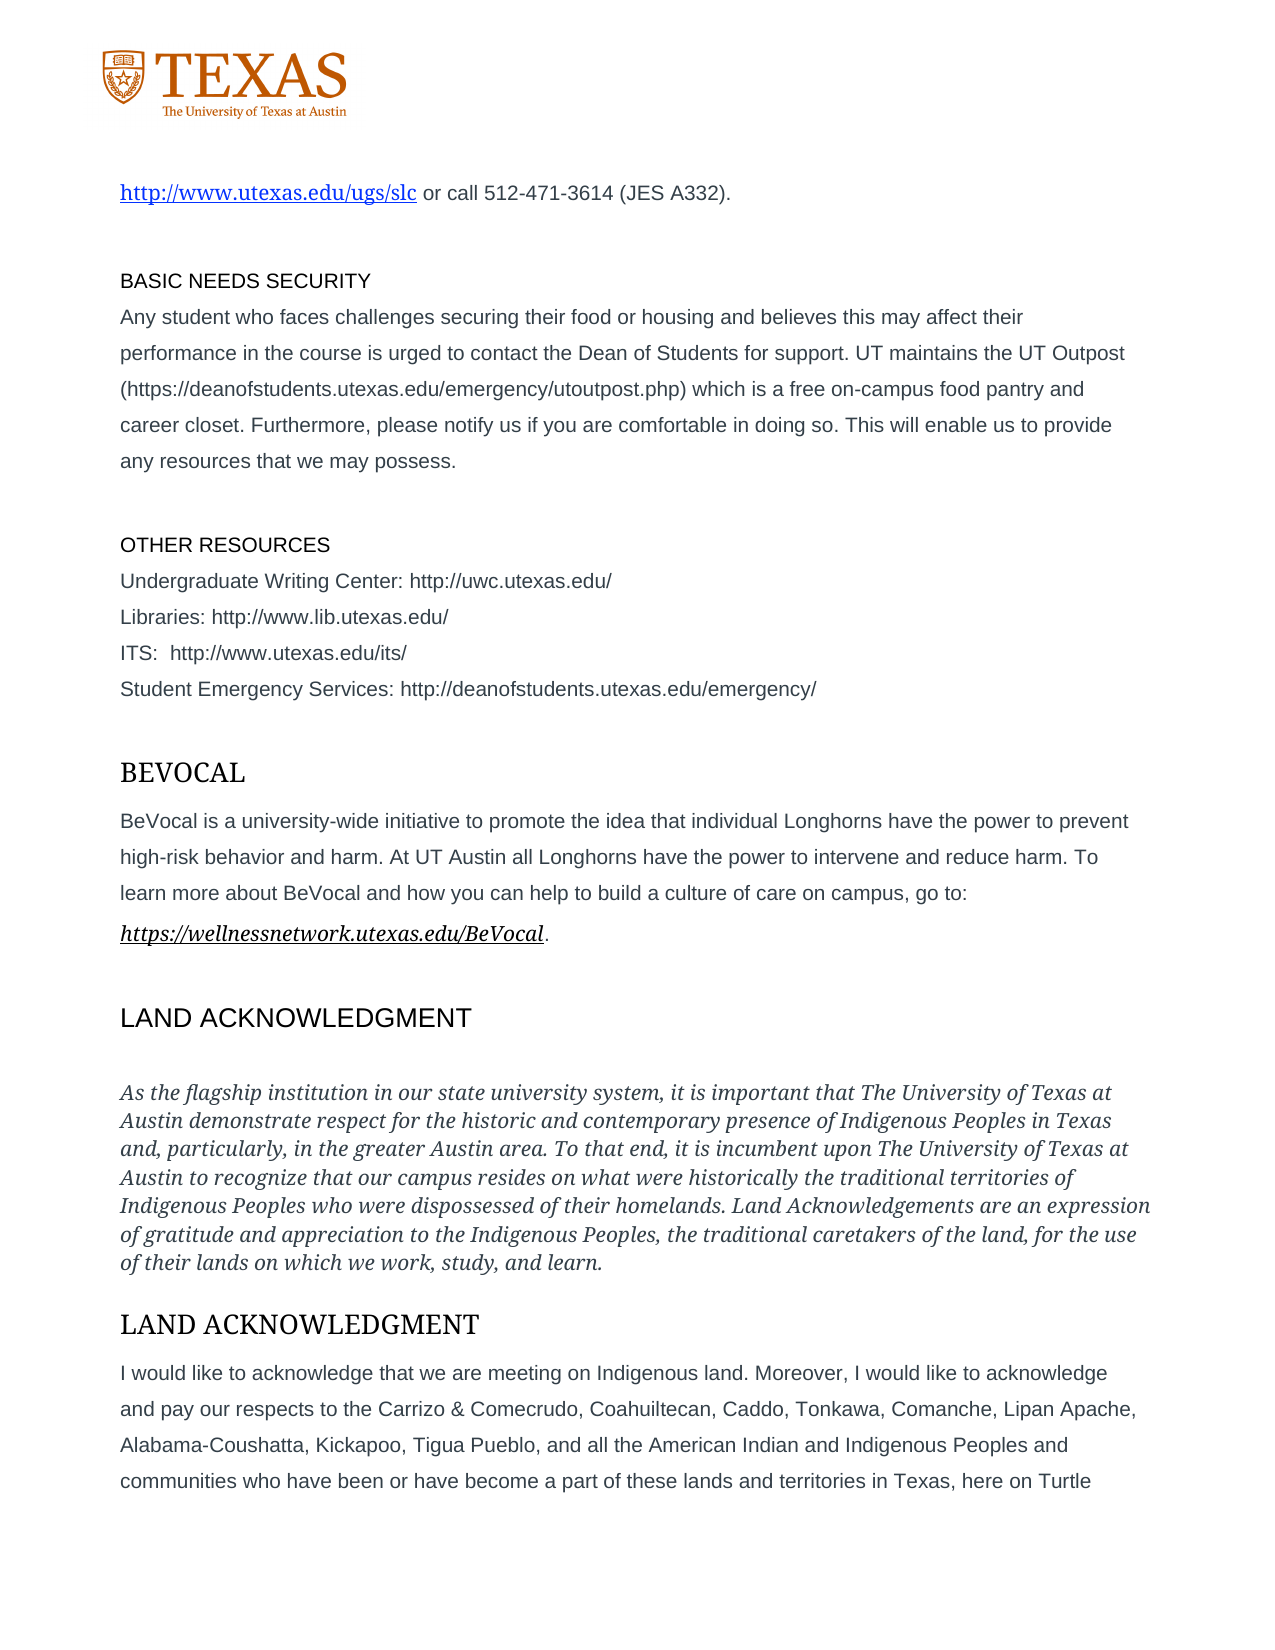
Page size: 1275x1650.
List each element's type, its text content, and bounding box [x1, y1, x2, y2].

subtitle LAND ACKNOWLEDGMENT [120, 1002, 1155, 1033]
text Undergraduate Writing Center: http://uwc.utexas.edu/ [120, 569, 1143, 593]
text BeVocal is a university-wide initiative to promote the idea that individual Longhorns have the power to prevent high-risk behavior and harm. At UT Austin all Longhorns have the power to intervene and reduce harm. To learn more about BeVocal and how you can help to build a culture of care on campus, go to: https://wellnessnetwork.utexas.edu/BeVocal. [120, 809, 1143, 947]
picture [82, 43, 367, 130]
text Any student who faces challenges securing their food or housing and believes this may affect their performance in the course is urged to contact the Dean of Students for support. UT maintains the UT Outpost (https://deanofstudents.utexas.edu/emergency/utoutpost.php) which is a free on-campus food pantry and career closet. Furthermore, please notify us if you are comfortable in doing so. This will enable us to provide any resources that we may possess. [120, 305, 1143, 472]
text As the flagship institution in our state university system, it is important that The University of Texas at Austin demonstrate respect for the historic and contemporary presence of Indigenous Peoples in Texas and, particularly, in the greater Austin area. To that end, it is incumbent upon The University of Texas at Austin to recognize that our campus resides on what were historically the traditional territories of Indigenous Peoples who were dispossessed of their homelands. Land Acknowledgements are an expression of gratitude and appreciation to the Indigenous Peoples, the traditional caretakers of the land, for the use of their lands on which we work, study, and learn. [120, 1078, 1155, 1277]
subtitle Other Resources [120, 533, 1155, 557]
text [120, 1361, 1143, 1493]
text Student Emergency Services: http://deanofstudents.utexas.edu/emergency/ [120, 677, 1143, 701]
text Libraries: http://www.lib.utexas.edu/ [120, 605, 1143, 629]
subtitle Land Acknowledgment [120, 1306, 1155, 1343]
text ITS: http://www.utexas.edu/its/ [120, 641, 1143, 665]
subtitle BeVocal [120, 753, 1155, 790]
subtitle Basic Needs Security [120, 269, 1155, 293]
